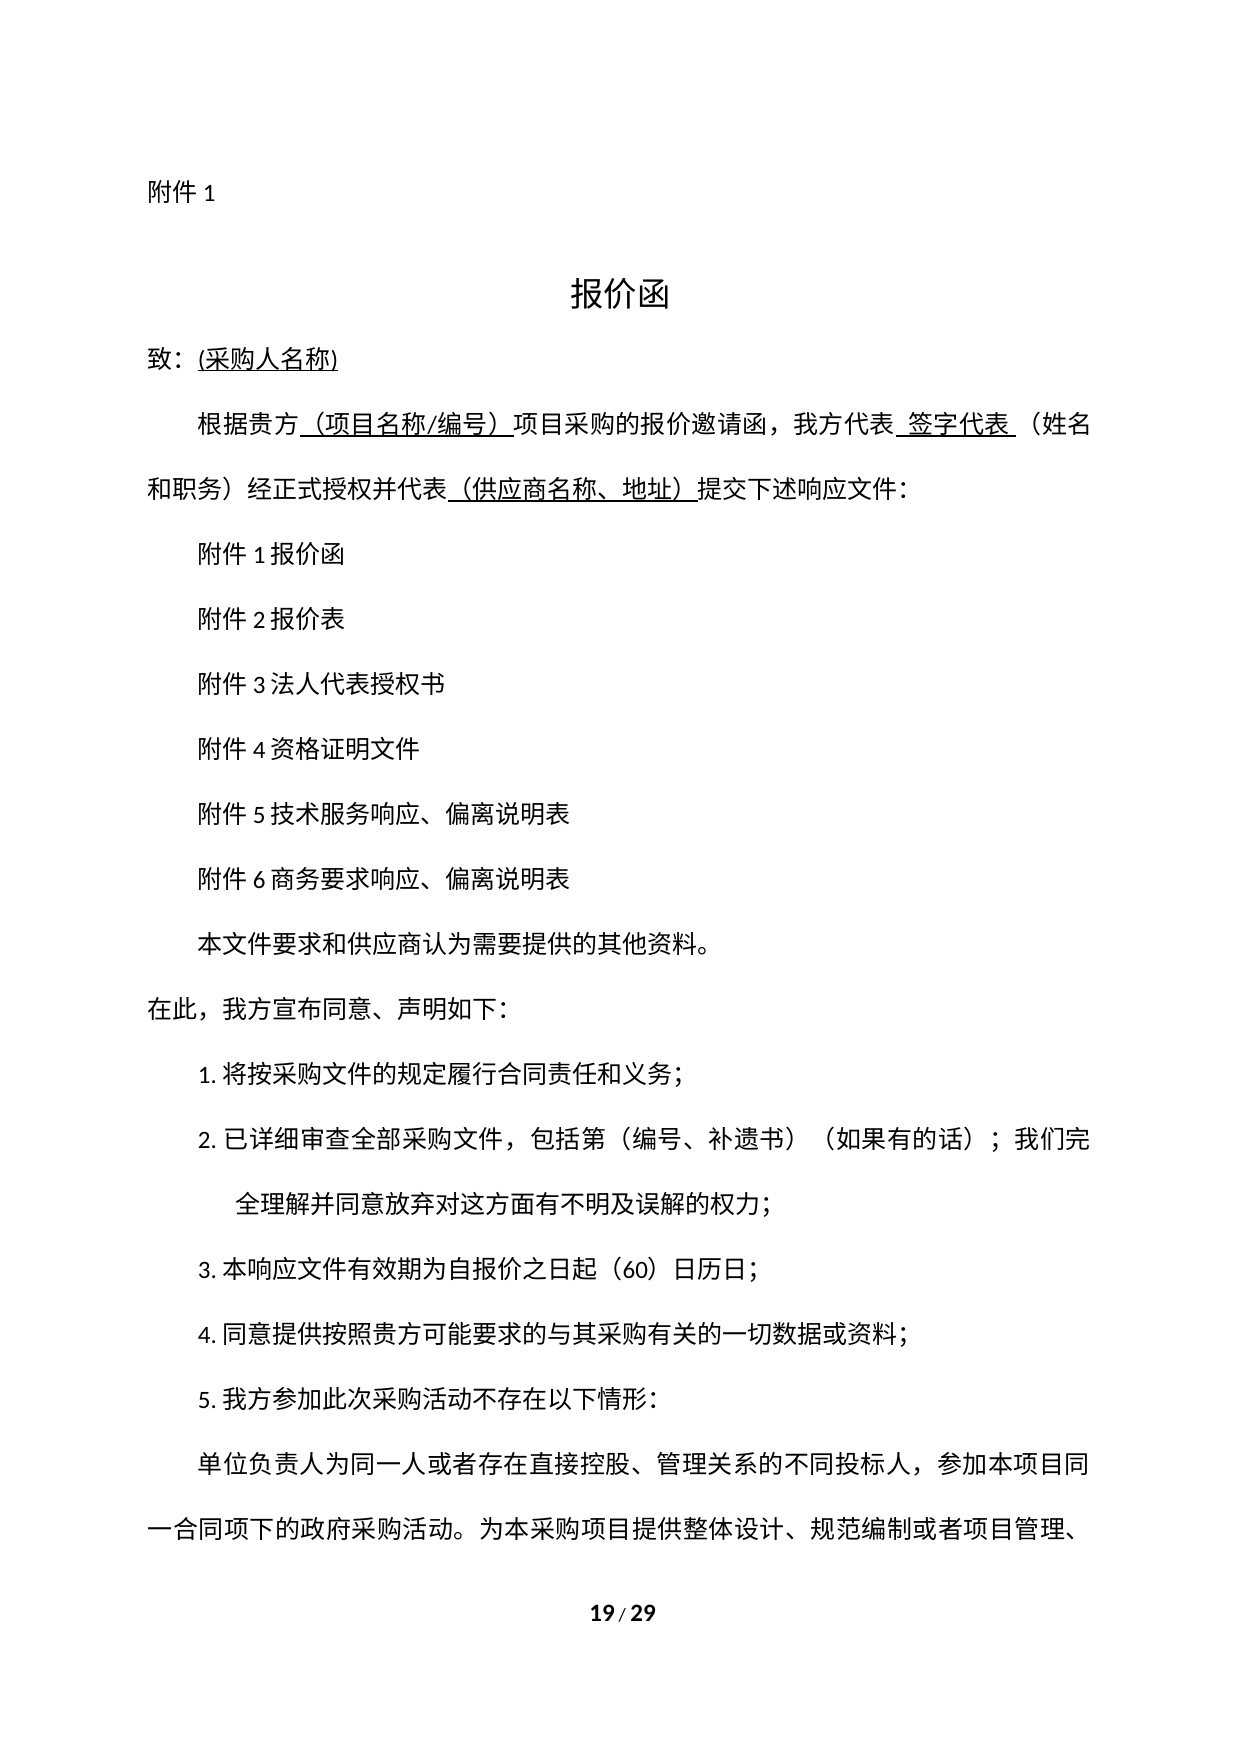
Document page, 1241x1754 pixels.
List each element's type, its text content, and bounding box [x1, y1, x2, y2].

text 4. 同意提供按照贵方可能要求的与其采购有关的一切数据或资料； [148, 1300, 1092, 1365]
text 附件2报价表 [148, 585, 1092, 650]
text 附件4资格证明文件 [148, 715, 1092, 780]
text 2. 已详细审查全部采购文件，包括第（编号、补遗书）（如果有的话）；我们完全理解并同意放弃对这方面有不明及误解的权力； [198, 1105, 1092, 1235]
text 附件1 [148, 158, 1092, 223]
text 报价函 [148, 260, 1092, 325]
text 5. 我方参加此次采购活动不存在以下情形： [148, 1365, 1092, 1430]
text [148, 1430, 1092, 1560]
text 3. 本响应文件有效期为自报价之日起（60）日历日； [148, 1235, 1092, 1300]
text 1. 将按采购文件的规定履行合同责任和义务； [148, 1040, 1092, 1105]
text 附件1报价函 [148, 520, 1092, 585]
text 附件5技术服务响应、偏离说明表 [148, 780, 1092, 845]
text 附件6商务要求响应、偏离说明表 [148, 845, 1092, 910]
text 附件3法人代表授权书 [148, 650, 1092, 715]
text 致：(采购人名称) [148, 325, 1092, 390]
text 在此，我方宣布同意、声明如下： [148, 975, 1092, 1040]
text 根据贵方（项目名称/编号）项目采购的报价邀请函，我方代表 签字代表 （姓名和职务）经正式授权并代表（供应商名称、地址）提交下述响应文件： [148, 390, 1092, 520]
text 本文件要求和供应商认为需要提供的其他资料。 [148, 910, 1092, 975]
